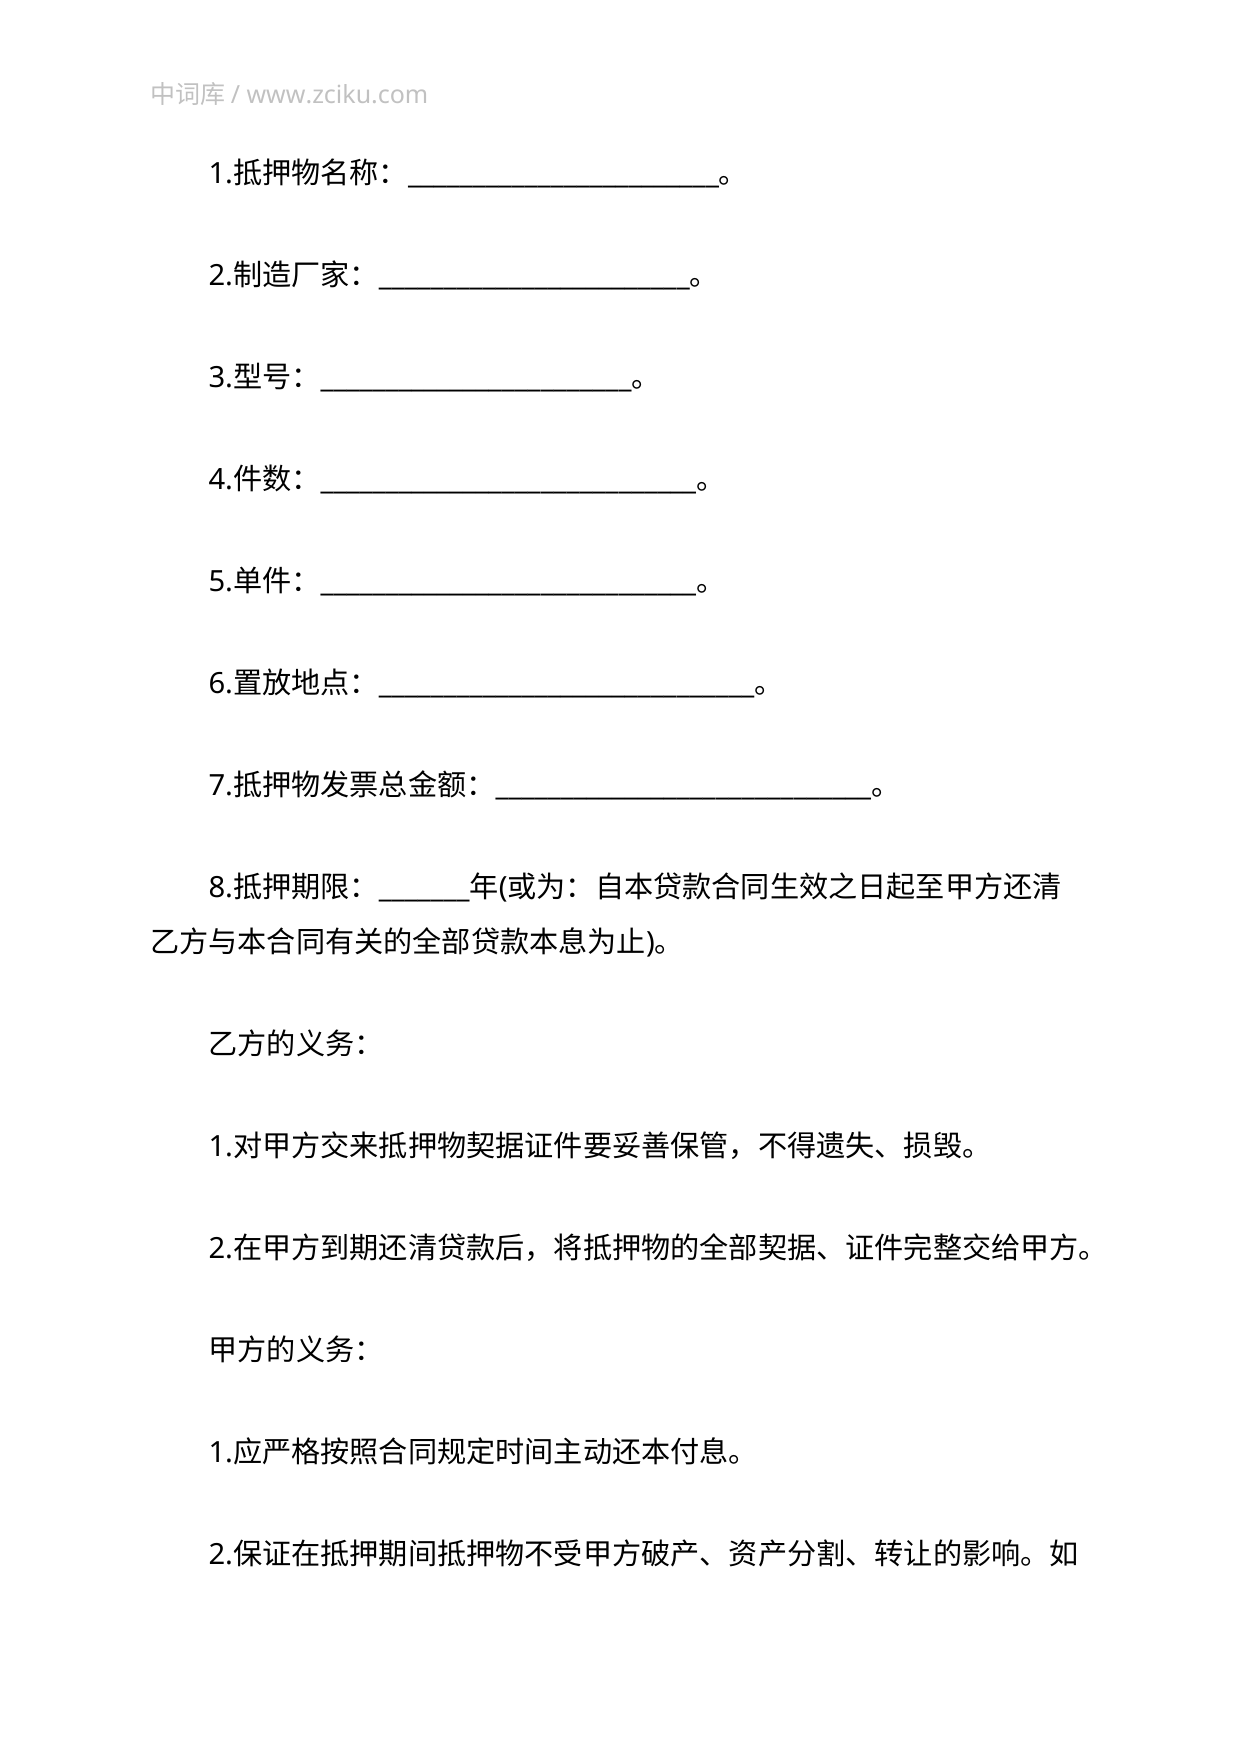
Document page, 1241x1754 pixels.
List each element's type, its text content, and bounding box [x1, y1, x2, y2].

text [150, 1530, 1090, 1573]
text 6.置放地点：_____________________________。 [150, 660, 1090, 702]
text 8.抵押期限：_______年(或为：自本贷款合同生效之日起至甲方还清乙方与本合同有关的全部贷款本息为止)。 [150, 864, 1090, 961]
text 1.抵押物名称：________________________。 [150, 150, 1090, 192]
text 5.单件：_____________________________。 [150, 558, 1090, 600]
text 甲方的义务： [150, 1327, 1090, 1369]
text 2.制造厂家：________________________。 [150, 252, 1090, 294]
text 乙方的义务： [150, 1021, 1090, 1063]
text 7.抵押物发票总金额：_____________________________。 [150, 762, 1090, 804]
text 2.在甲方到期还清贷款后，将抵押物的全部契据、证件完整交给甲方。 [150, 1224, 1090, 1267]
text 3.型号：________________________。 [150, 354, 1090, 396]
text 1.应严格按照合同规定时间主动还本付息。 [150, 1428, 1090, 1471]
text 1.对甲方交来抵押物契据证件要妥善保管，不得遗失、损毁。 [150, 1123, 1090, 1165]
text 4.件数：_____________________________。 [150, 456, 1090, 498]
